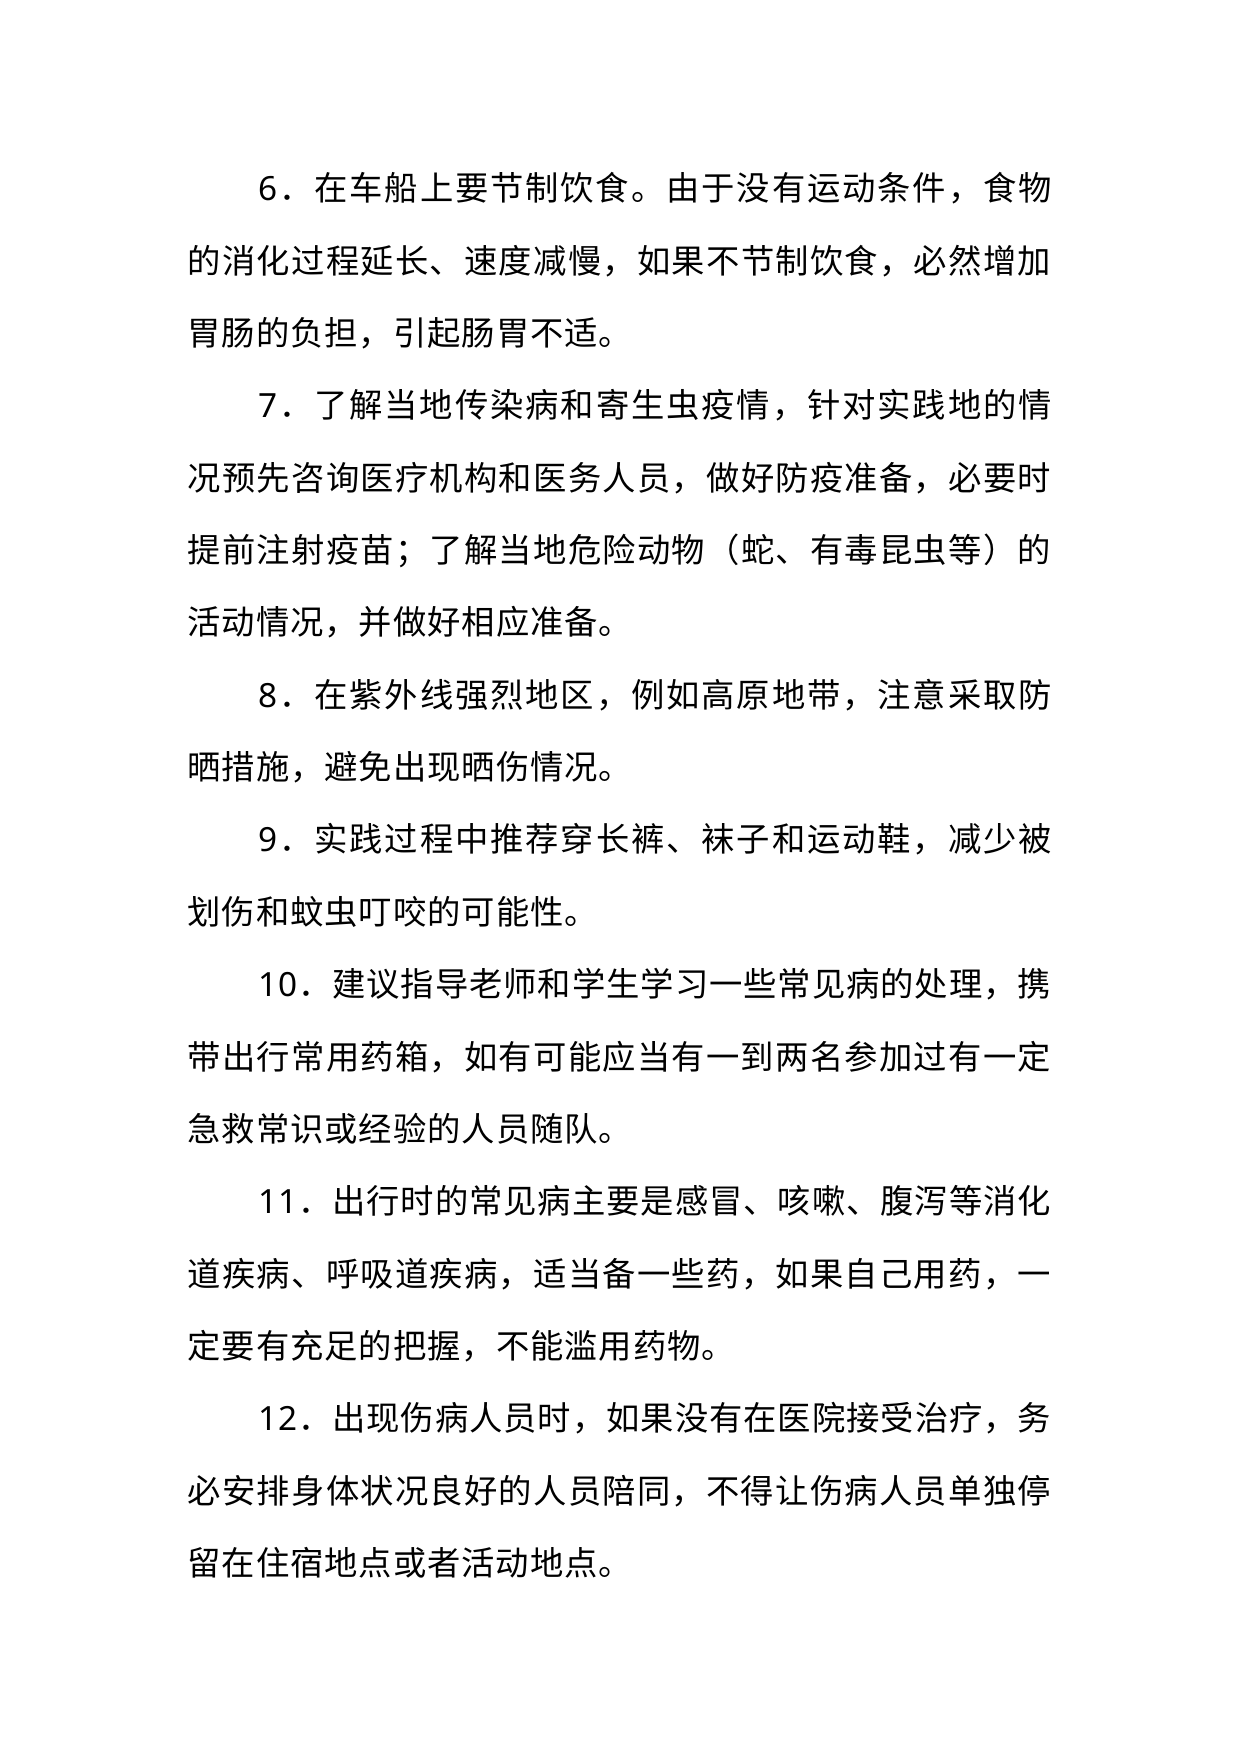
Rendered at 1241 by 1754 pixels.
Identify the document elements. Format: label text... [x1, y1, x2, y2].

text 8．在紫外线强烈地区，例如高原地带，注意采取防晒措施，避免出现晒伤情况。 [187, 668, 1053, 789]
text 7．了解当地传染病和寄生虫疫情，针对实践地的情况预先咨询医疗机构和医务人员，做好防疫准备，必要时提前注射疫苗；了解当地危险动物（蛇、有毒昆虫等）的活动情况，并做好相应准备。 [187, 379, 1053, 644]
text 11．出行时的常见病主要是感冒、咳嗽、腹泻等消化道疾病、呼吸道疾病，适当备一些药，如果自己用药，一定要有充足的把握，不能滥用药物。 [187, 1175, 1053, 1368]
text 12．出现伤病人员时，如果没有在医院接受治疗，务必安排身体状况良好的人员陪同，不得让伤病人员单独停留在住宿地点或者活动地点。 [187, 1392, 1053, 1585]
text 10．建议指导老师和学生学习一些常见病的处理，携带出行常用药箱，如有可能应当有一到两名参加过有一定急救常识或经验的人员随队。 [187, 958, 1053, 1151]
text 9．实践过程中推荐穿长裤、袜子和运动鞋，减少被划伤和蚊虫叮咬的可能性。 [187, 813, 1053, 934]
text 6．在车船上要节制饮食。由于没有运动条件，食物的消化过程延长、速度减慢，如果不节制饮食，必然增加胃肠的负担，引起肠胃不适。 [187, 162, 1053, 355]
